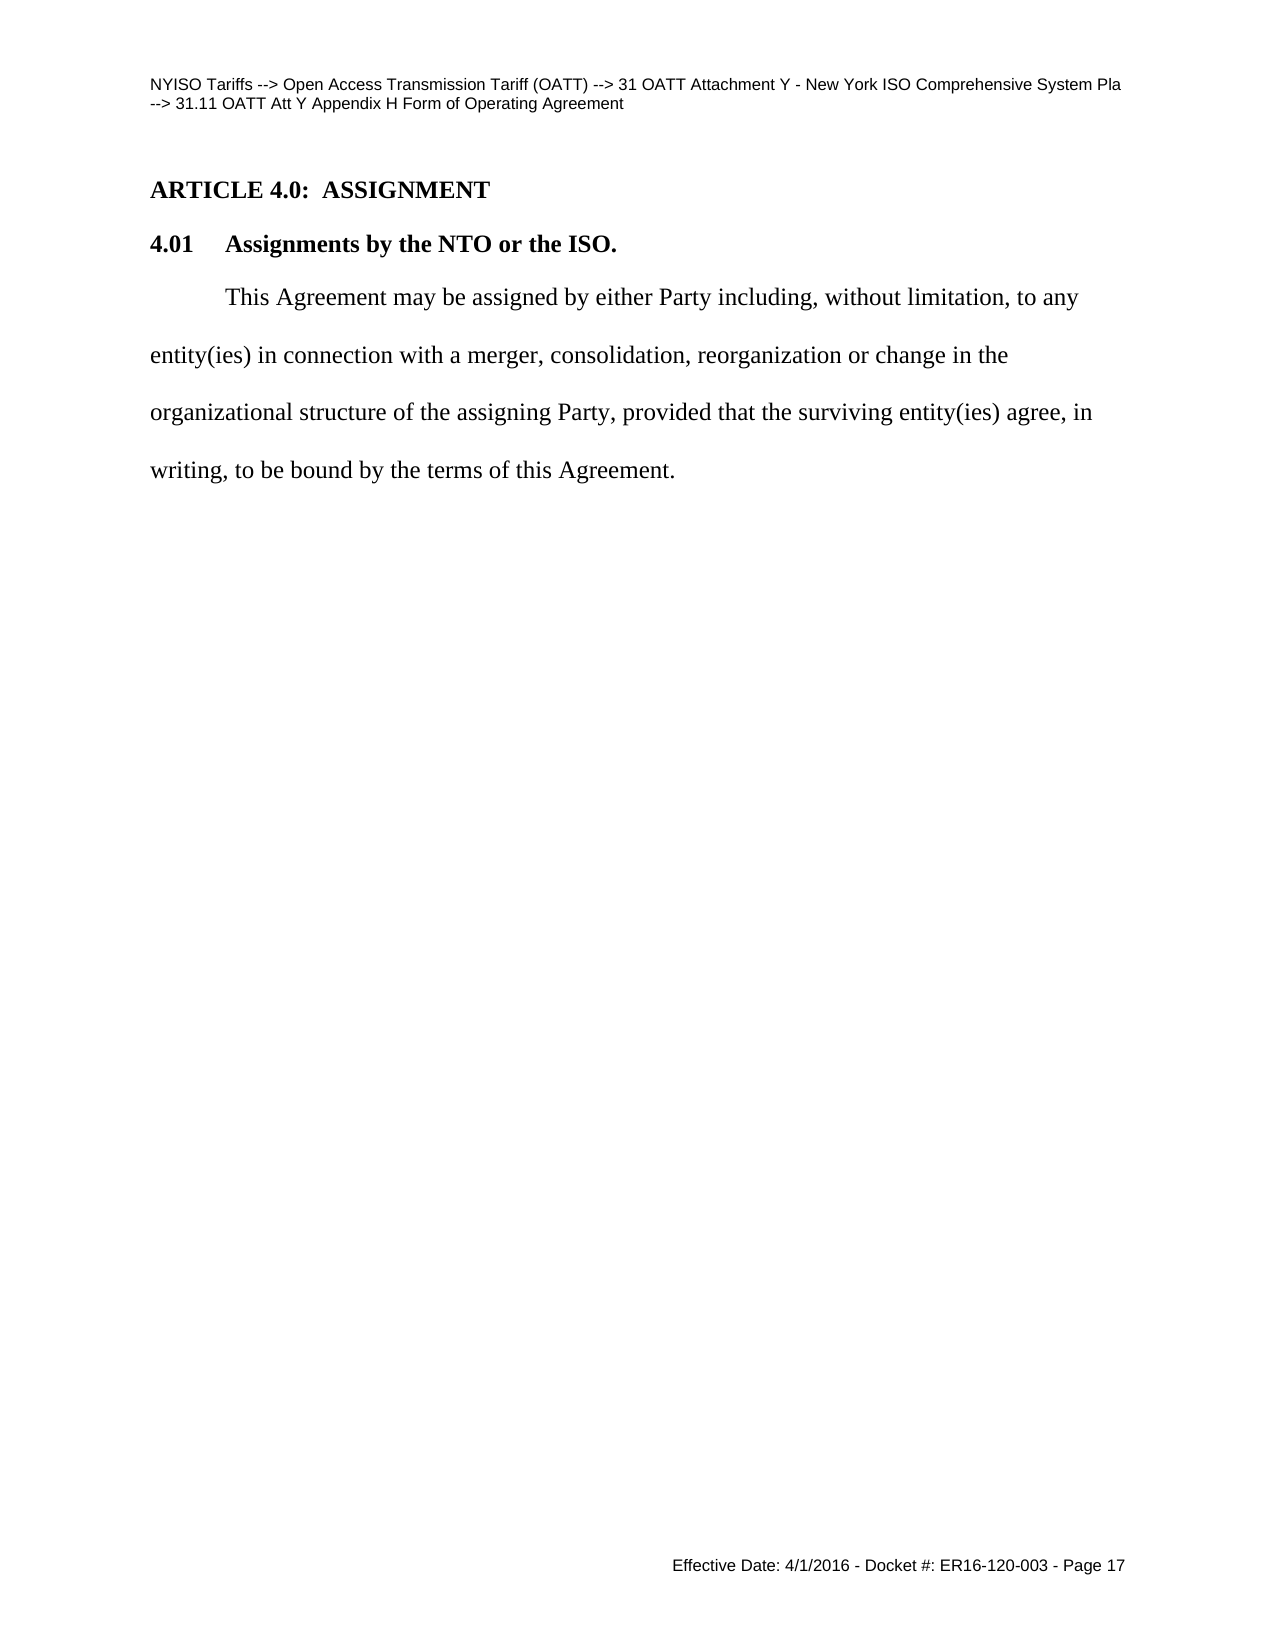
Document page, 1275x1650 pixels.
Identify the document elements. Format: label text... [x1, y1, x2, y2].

text 4.01 Assignments by the NTO or the ISO. [150, 229, 1125, 257]
text This Agreement may be assigned by either Party including, without limitation, to any entity(ies) in connection with a merger, consolidation, reorganization or change in the organizational structure of the assigning Party, provided that the surviving entity(ies) agree, in writing, to be bound by the terms of this Agreement. [150, 282, 1125, 484]
subtitle ARTICLE 4.0: ASSIGNMENT [150, 175, 1125, 204]
